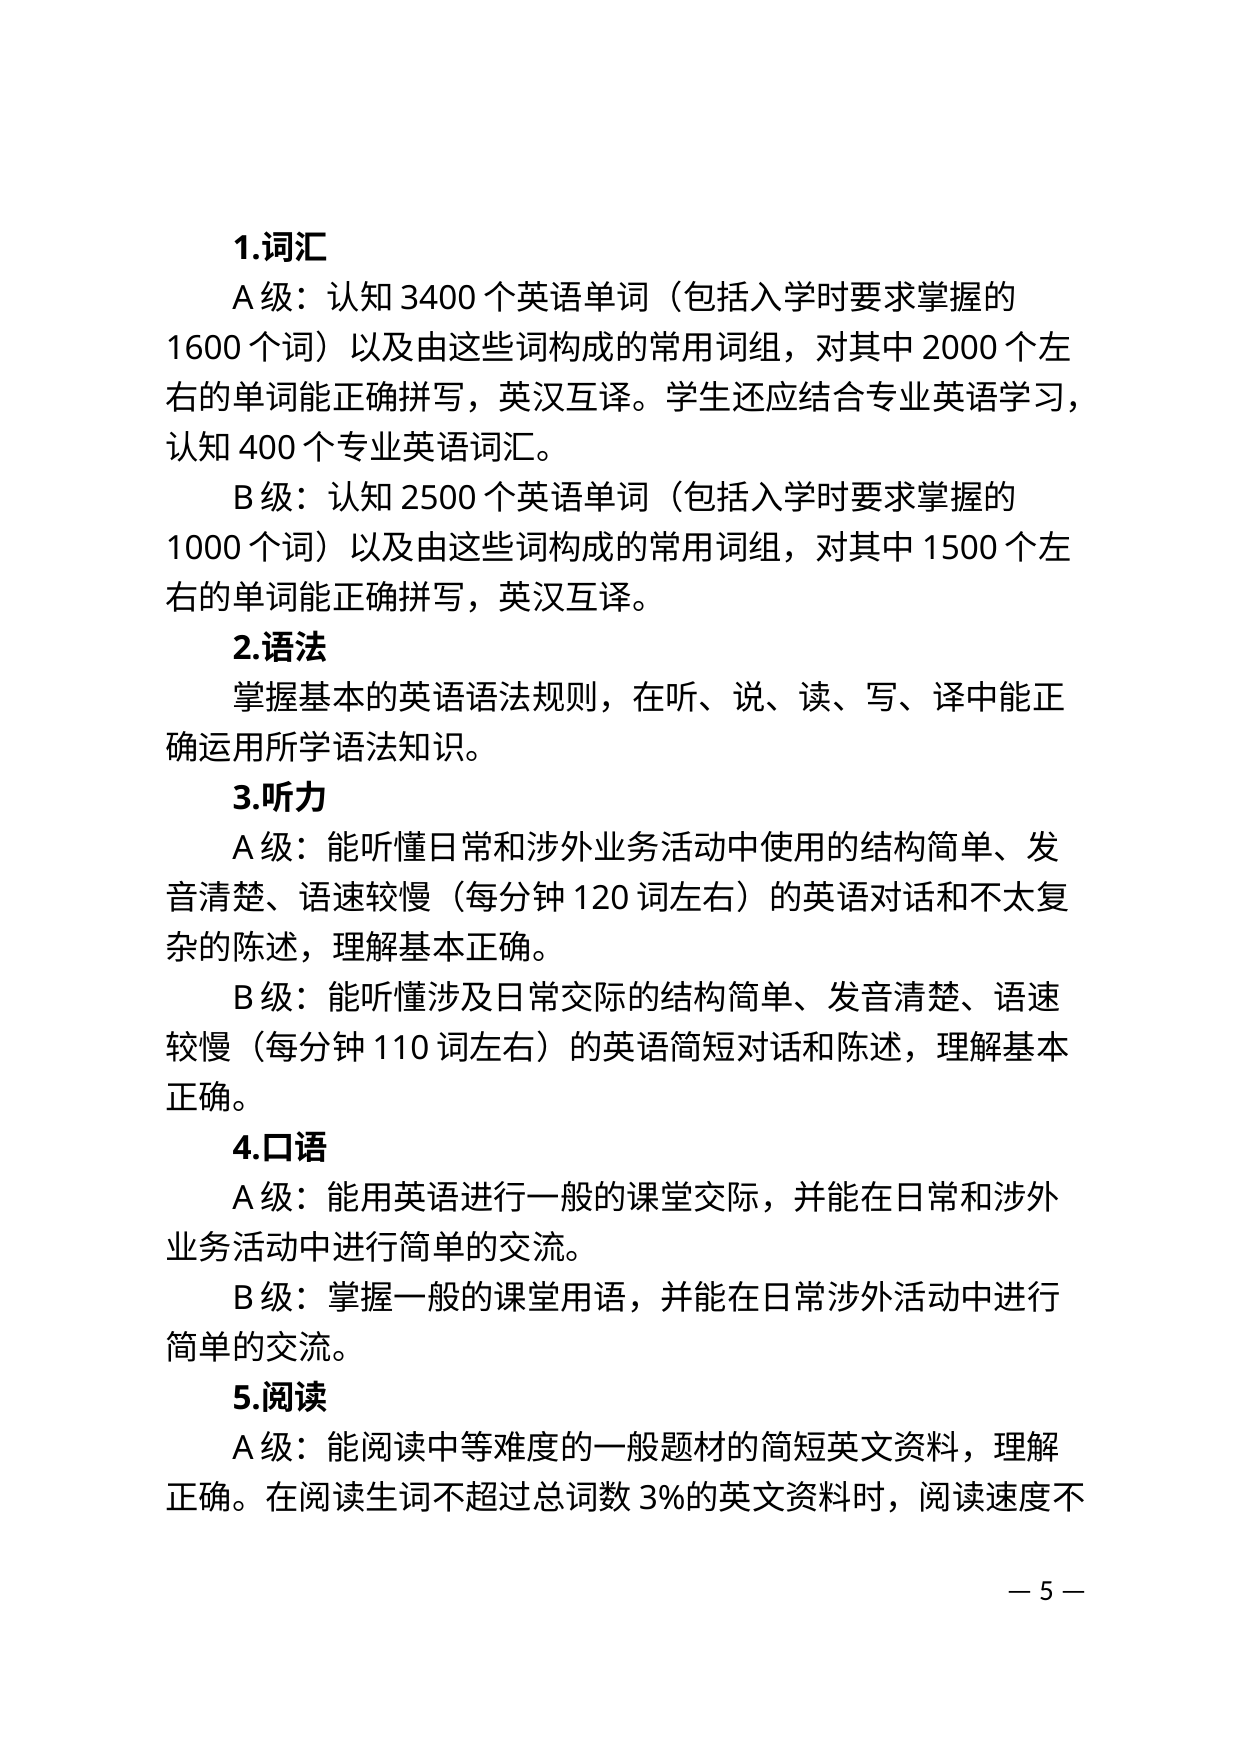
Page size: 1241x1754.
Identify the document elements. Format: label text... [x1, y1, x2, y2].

text 5.阅读 [165, 1369, 1087, 1419]
text B级：掌握一般的课堂用语，并能在日常涉外活动中进行简单的交流。 [165, 1269, 1087, 1369]
text B级：能听懂涉及日常交际的结构简单、发音清楚、语速较慢（每分钟110词左右）的英语简短对话和陈述，理解基本正确。 [165, 969, 1087, 1119]
text 1.词汇 [165, 219, 1087, 269]
text 掌握基本的英语语法规则，在听、说、读、写、译中能正确运用所学语法知识。 [165, 669, 1087, 769]
text B级：认知2500个英语单词（包括入学时要求掌握的1000个词）以及由这些词构成的常用词组，对其中1500个左右的单词能正确拼写，英汉互译。 [165, 469, 1087, 619]
text A级：认知3400个英语单词（包括入学时要求掌握的1600个词）以及由这些词构成的常用词组，对其中2000个左右的单词能正确拼写，英汉互译。学生还应结合专业英语学习，认知400个专业英语词汇。 [165, 269, 1087, 469]
text 4.口语 [165, 1119, 1087, 1169]
text A级：能用英语进行一般的课堂交际，并能在日常和涉外业务活动中进行简单的交流。 [165, 1169, 1087, 1269]
text 2.语法 [165, 619, 1087, 669]
text 3.听力 [165, 769, 1087, 819]
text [165, 1419, 1087, 1519]
text A级：能听懂日常和涉外业务活动中使用的结构简单、发音清楚、语速较慢（每分钟120词左右）的英语对话和不太复杂的陈述，理解基本正确。 [165, 819, 1087, 969]
